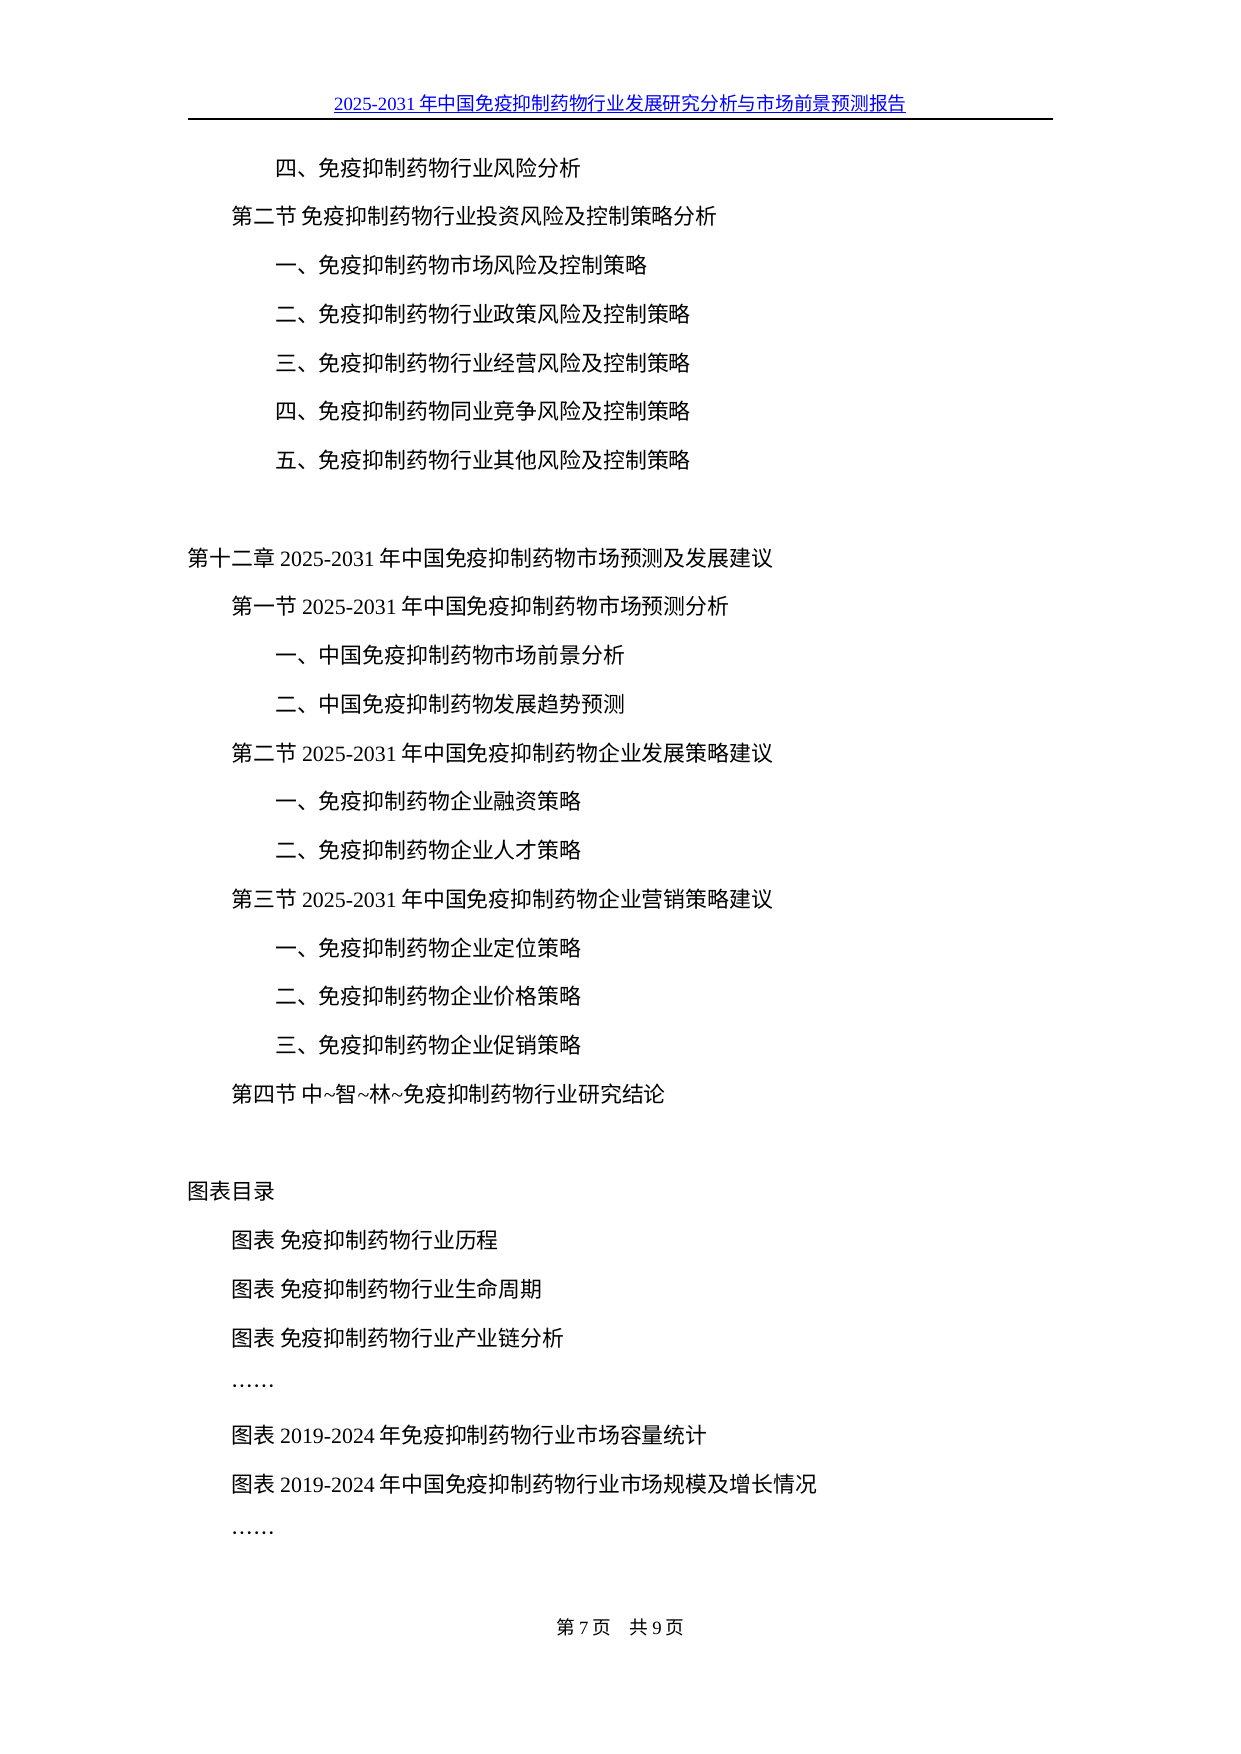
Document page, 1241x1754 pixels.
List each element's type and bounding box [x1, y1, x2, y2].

text [187, 150, 1053, 1548]
